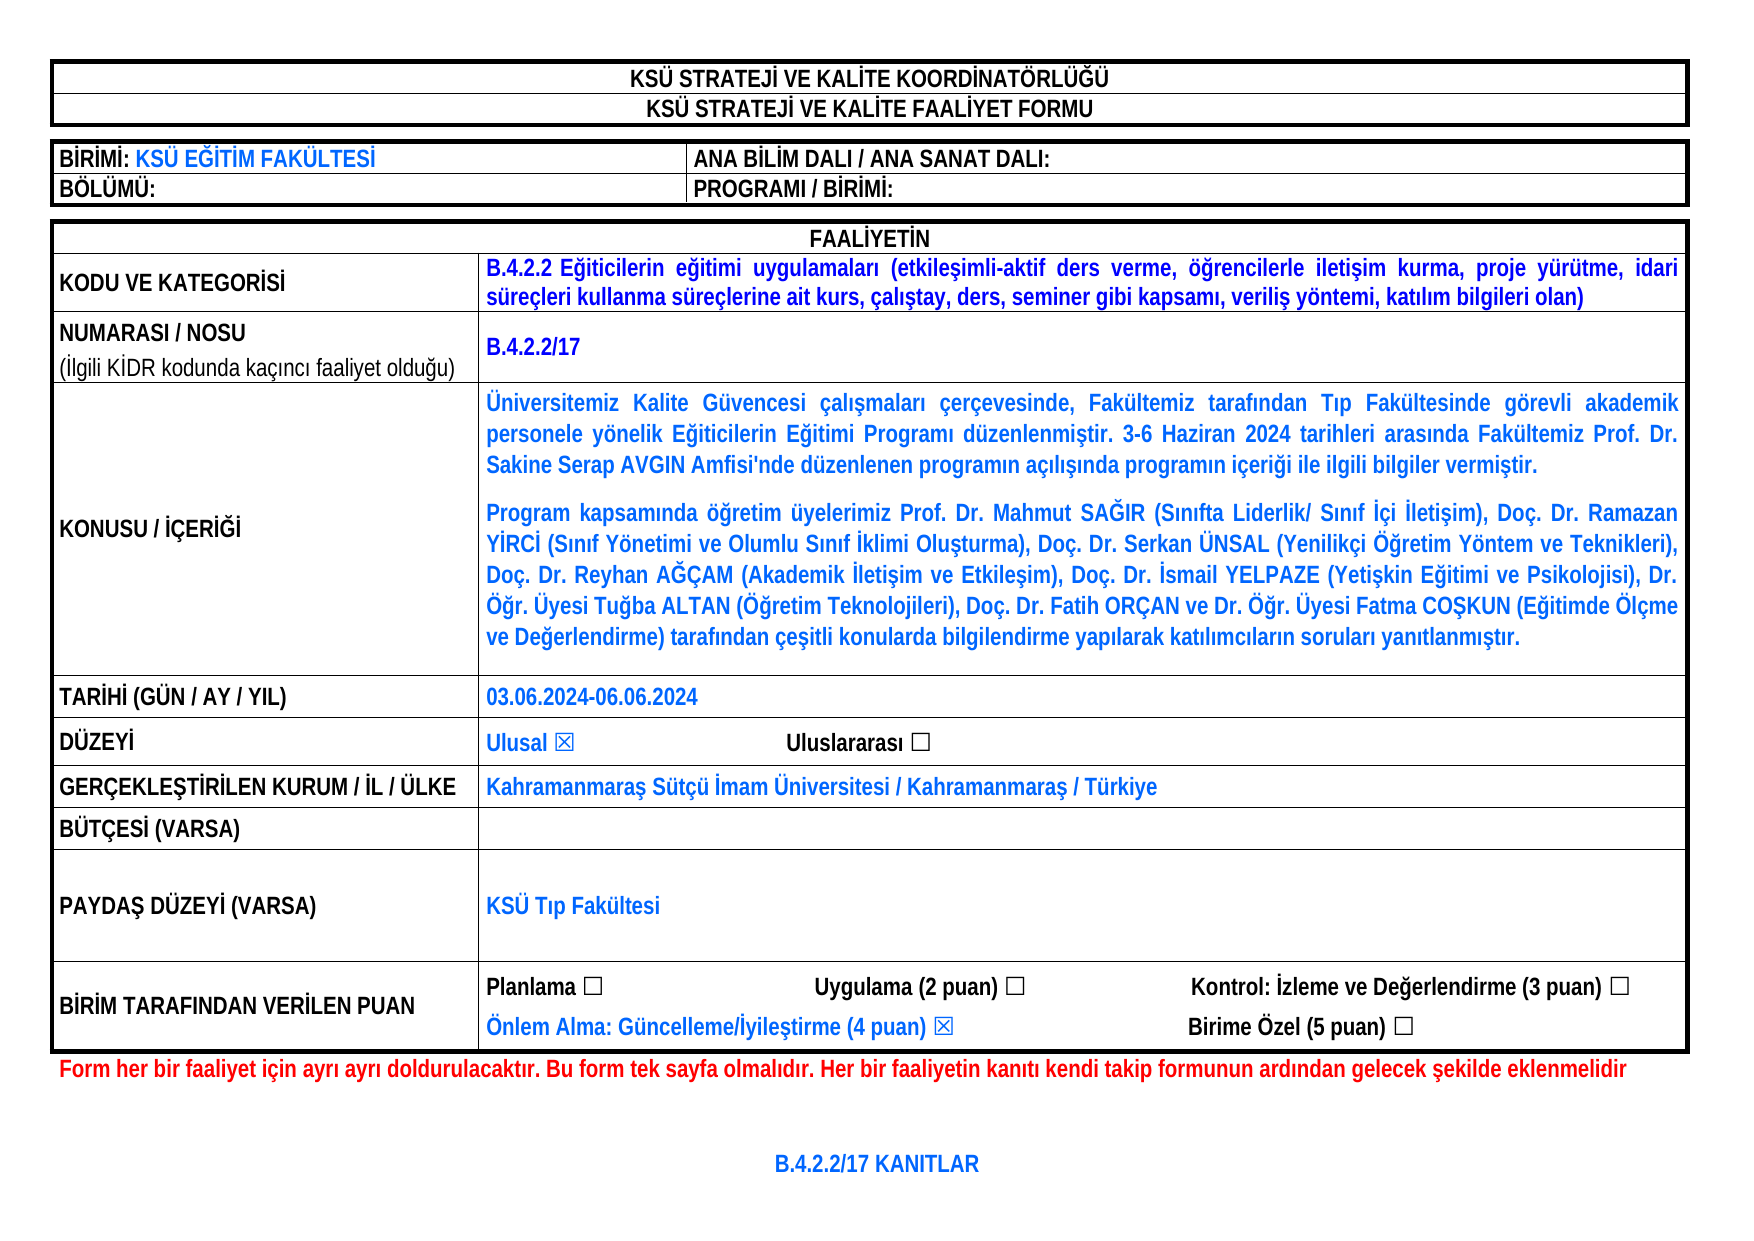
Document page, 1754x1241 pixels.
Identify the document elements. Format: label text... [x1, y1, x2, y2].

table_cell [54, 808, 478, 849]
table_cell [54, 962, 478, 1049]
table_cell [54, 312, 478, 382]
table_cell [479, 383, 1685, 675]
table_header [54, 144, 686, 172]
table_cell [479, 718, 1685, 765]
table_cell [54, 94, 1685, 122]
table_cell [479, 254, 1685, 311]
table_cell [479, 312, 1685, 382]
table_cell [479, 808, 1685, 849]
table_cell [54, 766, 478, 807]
text Form her bir faaliyet için ayrı ayrı doldurulacaktır. Bu form tek sayfa olmalıdır. Her bir faaliyetin kanıtı kendi takip formunun ardından gelecek şekilde eklenmelidir [59, 1054, 1695, 1082]
text B.4.2.2/17 KANITLAR [59, 1149, 1695, 1178]
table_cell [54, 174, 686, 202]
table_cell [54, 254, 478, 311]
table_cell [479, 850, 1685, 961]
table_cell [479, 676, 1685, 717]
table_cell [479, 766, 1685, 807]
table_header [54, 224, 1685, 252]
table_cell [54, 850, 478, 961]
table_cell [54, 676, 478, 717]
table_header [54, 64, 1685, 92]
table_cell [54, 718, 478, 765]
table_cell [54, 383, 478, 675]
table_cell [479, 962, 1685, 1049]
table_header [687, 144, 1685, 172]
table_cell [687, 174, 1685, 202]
